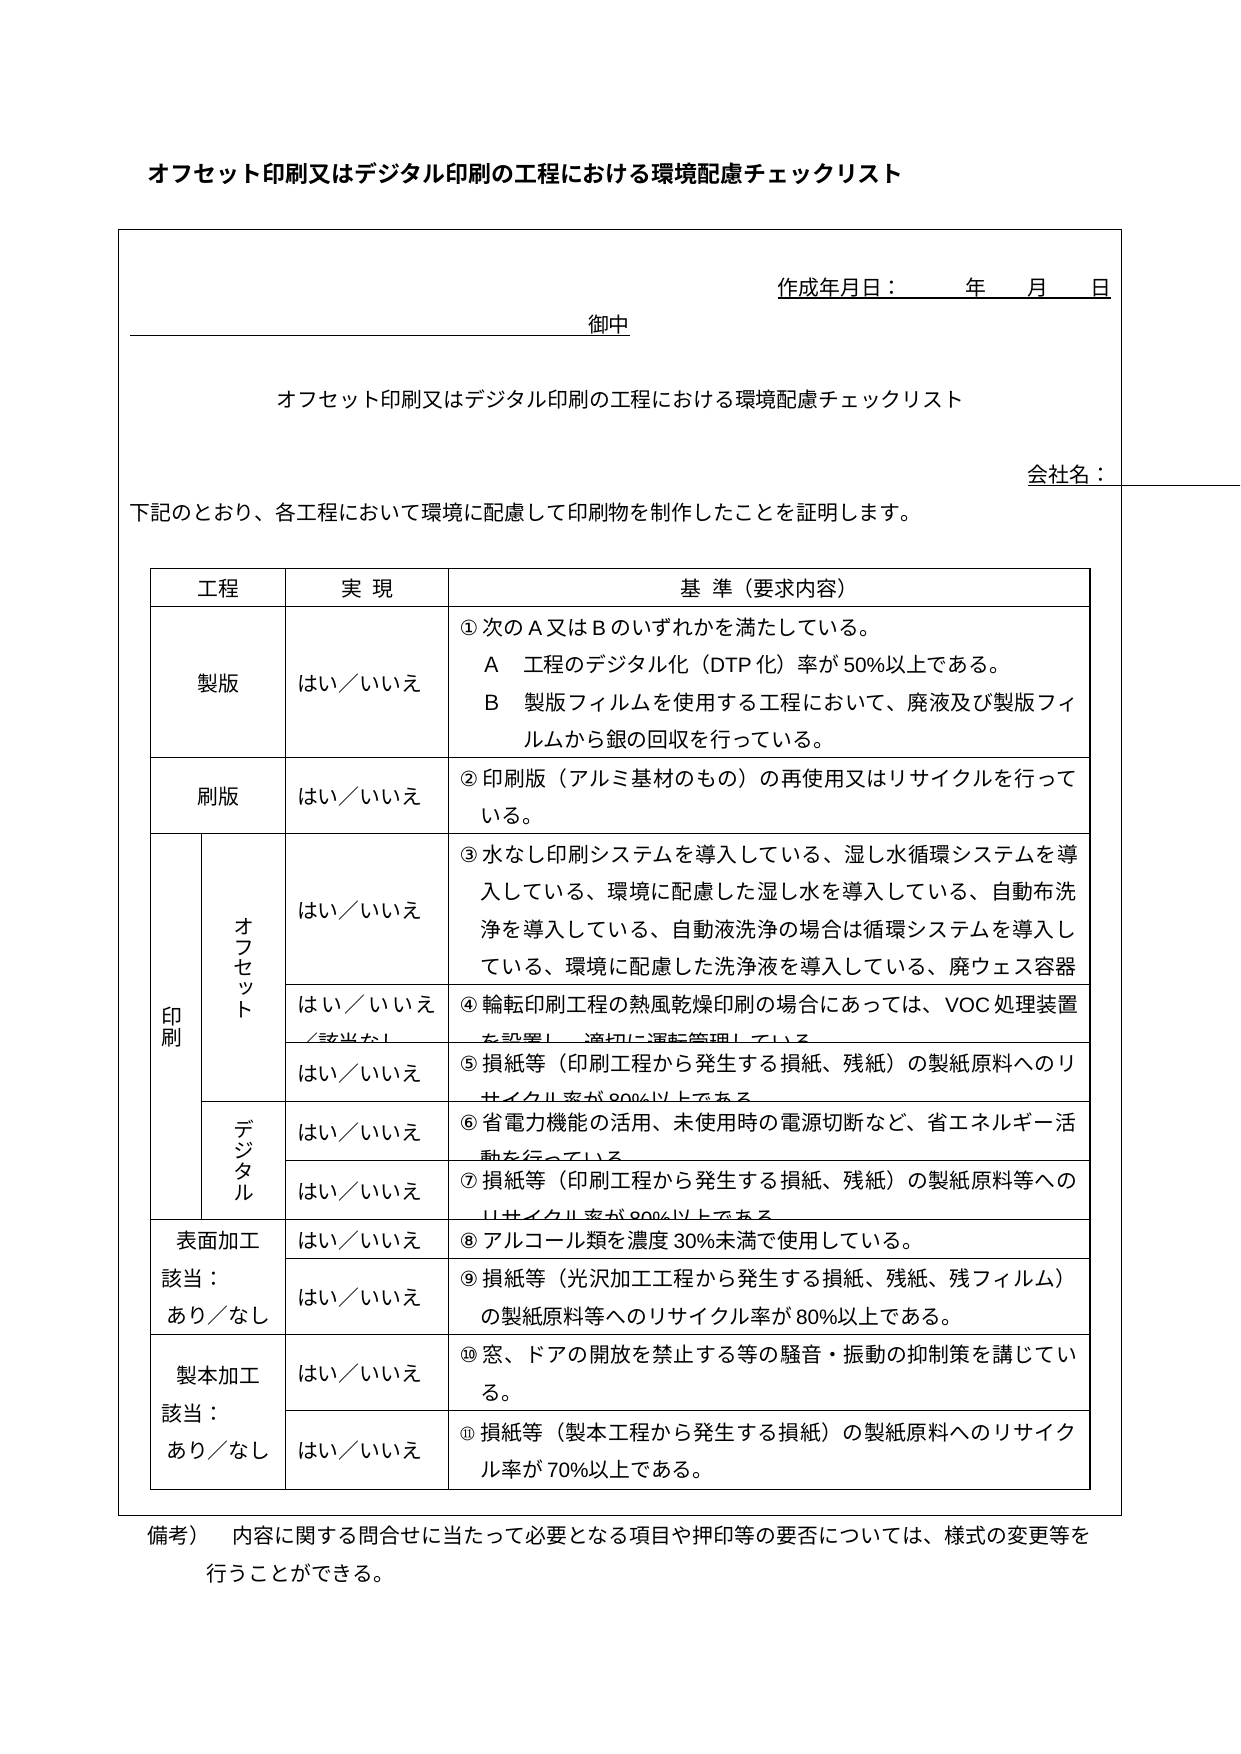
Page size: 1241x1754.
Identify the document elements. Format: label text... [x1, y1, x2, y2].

text オフセット印刷又はデジタル印刷の工程における環境配慮チェックリスト [148, 154, 1092, 191]
text 備考） 内容に関する問合せに当たって必要となる項目や押印等の要否については、様式の変更等を行うことができる。 [148, 1516, 1092, 1591]
table_header 作成年月日： 年 月 日 御中 オフセット印刷又はデジタル印刷の工程における環境配慮チェックリスト 会社名： 下記のとおり、各工程において環境に配慮して印刷物を制作したことを証明します。 [119, 230, 1121, 1515]
